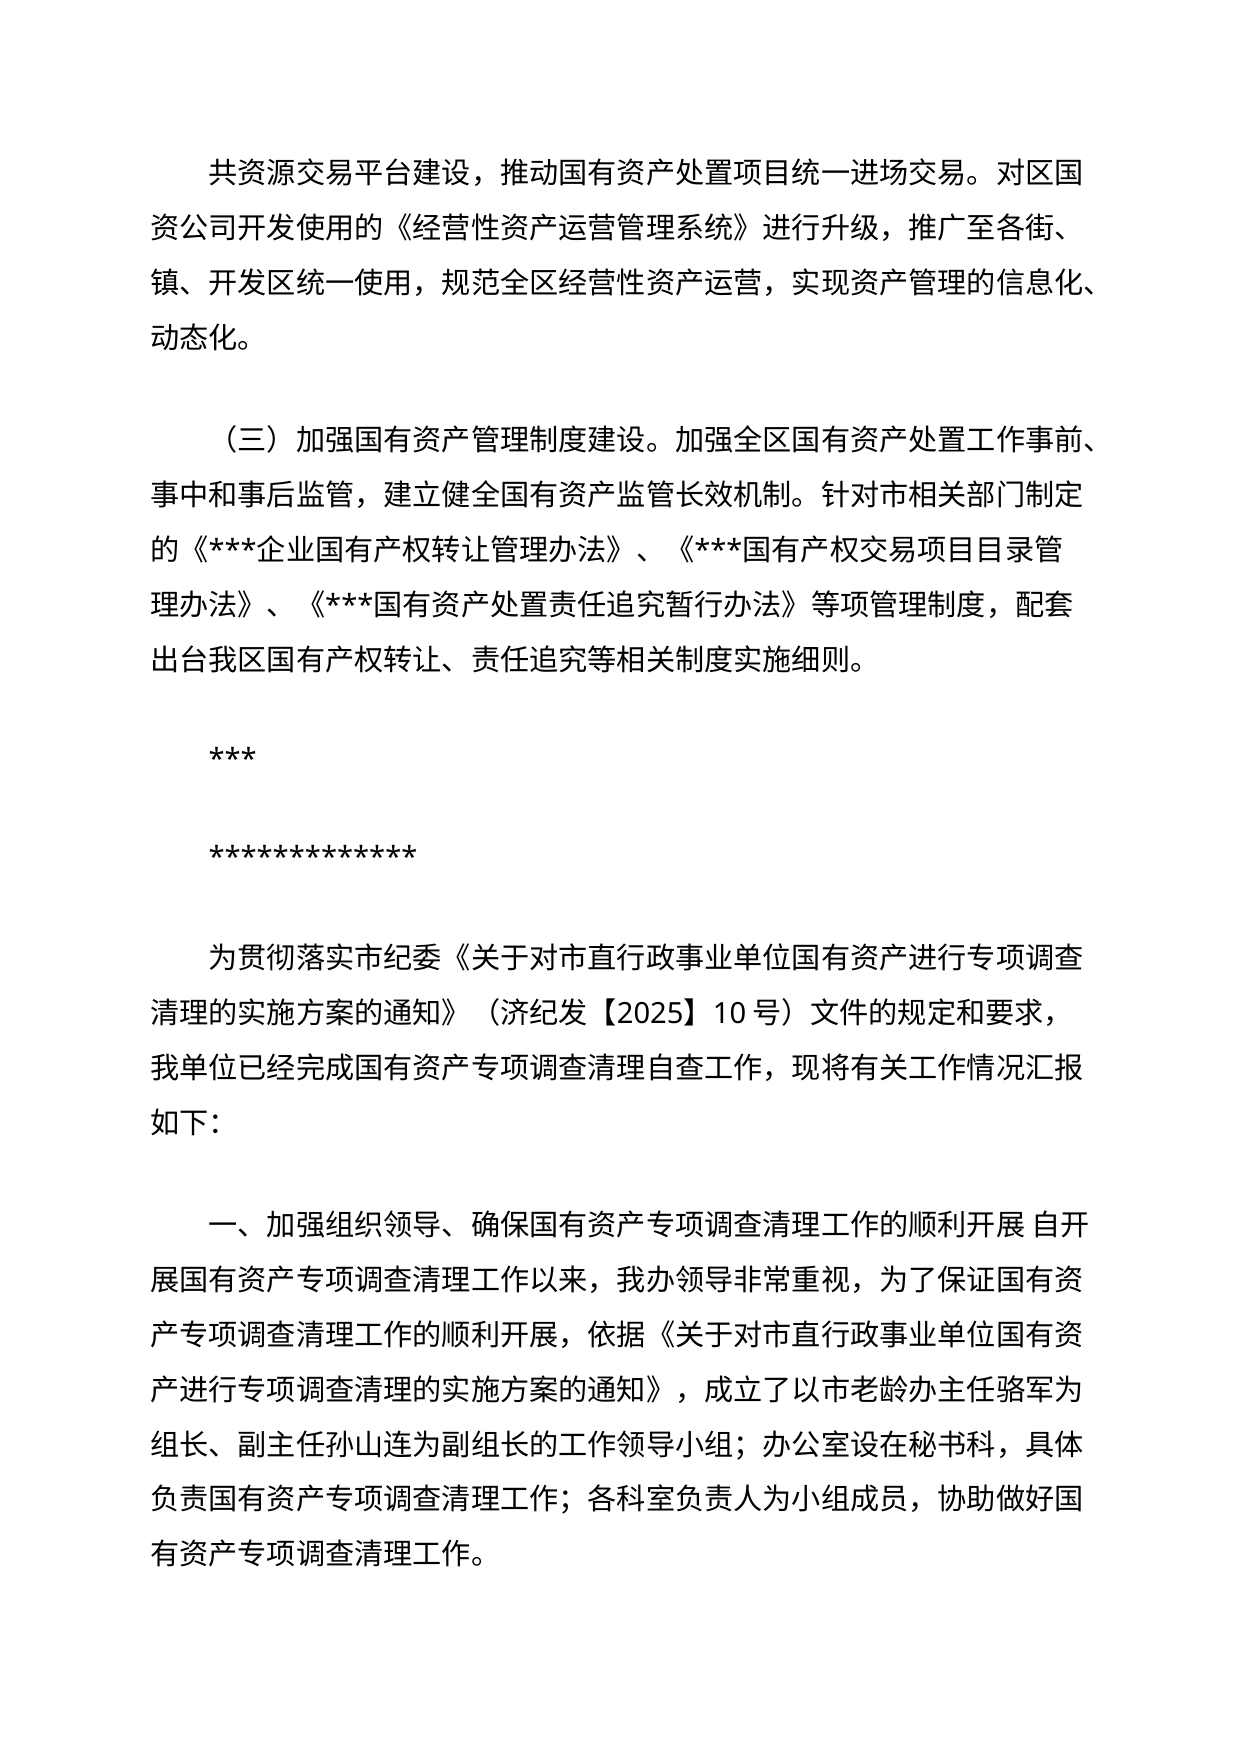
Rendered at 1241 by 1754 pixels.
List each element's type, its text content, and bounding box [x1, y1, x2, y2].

text 共资源交易平台建设，推动国有资产处置项目统一进场交易。对区国资公司开发使用的《经营性资产运营管理系统》进行升级，推广至各街、镇、开发区统一使用，规范全区经营性资产运营，实现资产管理的信息化、动态化。 [150, 150, 1090, 357]
text （三）加强国有资产管理制度建设。加强全区国有资产处置工作事前、事中和事后监管，建立健全国有资产监管长效机制。针对市相关部门制定的《***企业国有产权转让管理办法》、《***国有产权交易项目目录管理办法》、《***国有资产处置责任追究暂行办法》等项管理制度，配套出台我区国有产权转让、责任追究等相关制度实施细则。 [150, 416, 1090, 678]
text *** [150, 738, 1090, 778]
text ************* [150, 836, 1090, 876]
text 一、加强组织领导、确保国有资产专项调查清理工作的顺利开展 自开展国有资产专项调查清理工作以来，我办领导非常重视，为了保证国有资产专项调查清理工作的顺利开展，依据《关于对市直行政事业单位国有资产进行专项调查清理的实施方案的通知》，成立了以市老龄办主任骆军为组长、副主任孙山连为副组长的工作领导小组；办公室设在秘书科，具体负责国有资产专项调查清理工作；各科室负责人为小组成员，协助做好国有资产专项调查清理工作。 [150, 1201, 1090, 1573]
text 为贯彻落实市纪委《关于对市直行政事业单位国有资产进行专项调查清理的实施方案的通知》（济纪发【2025】10号）文件的规定和要求，我单位已经完成国有资产专项调查清理自查工作，现将有关工作情况汇报如下： [150, 935, 1090, 1142]
